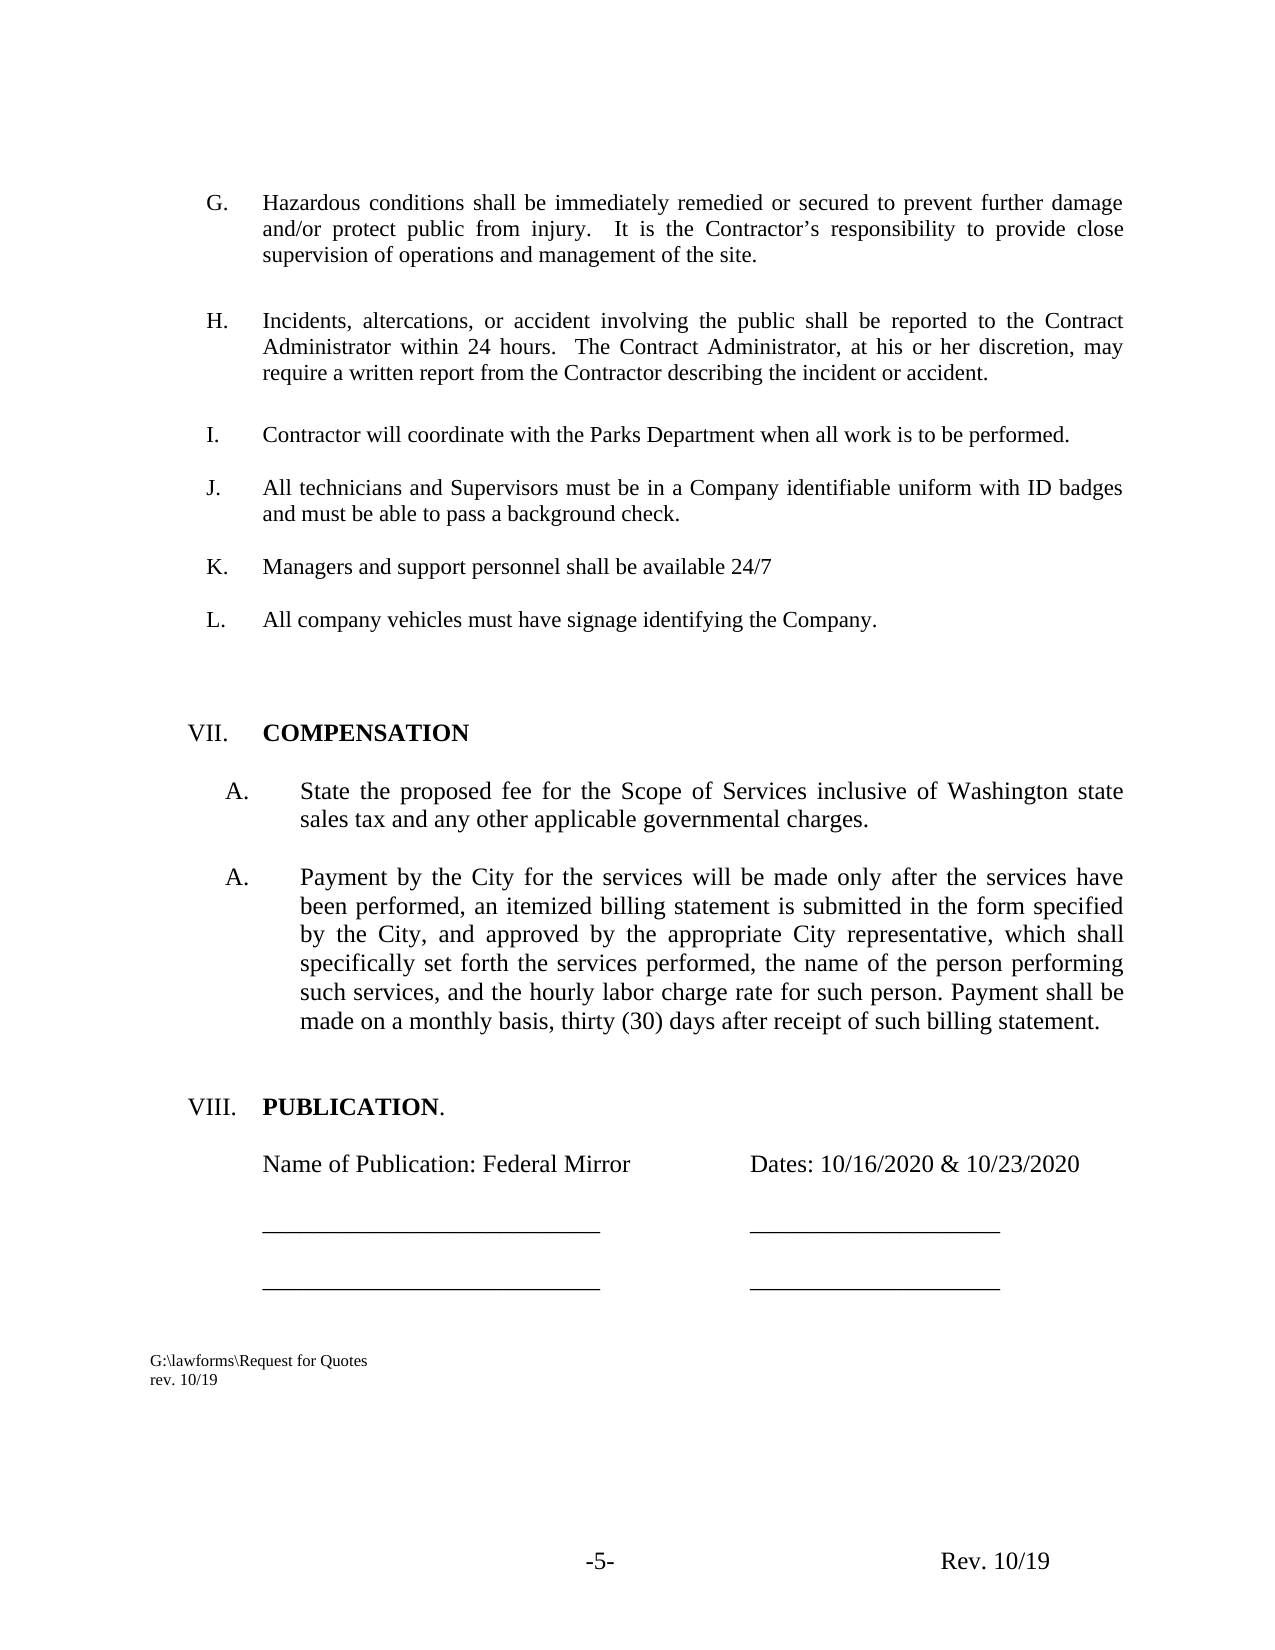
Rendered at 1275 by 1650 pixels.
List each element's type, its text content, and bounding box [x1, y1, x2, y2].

list Hazardous conditions shall be immediately remedied or secured to prevent further damage and/or protect public from injury. It is the Contractor’s responsibility to provide close supervision of operations and management of the site. [206, 189, 1125, 268]
list Contractor will coordinate with the Parks Department when all work is to be performed. [206, 421, 1125, 448]
text G:\lawforms\Request for Quotes [150, 1351, 1125, 1370]
list Incidents, altercations, or accident involving the public shall be reported to the Contract Administrator within 24 hours. The Contract Administrator, at his or her discretion, may require a written report from the Contractor describing the incident or accident. [206, 307, 1125, 386]
list PUBLICATION. [187, 1092, 1125, 1121]
list COMPENSATION [187, 718, 1125, 747]
list All technicians and Supervisors must be in a Company identifiable uniform with ID badges and must be able to pass a background check. [206, 474, 1125, 527]
text Name of Publication: Federal Mirror Dates: 10/16/2020 & 10/23/2020 [262, 1149, 1125, 1178]
list Managers and support personnel shall be available 24/7 [206, 553, 1125, 579]
text ___________________________ ____________________ [262, 1207, 1125, 1236]
text rev. 10/19 [150, 1370, 1125, 1389]
text ___________________________ ____________________ [262, 1264, 1125, 1293]
list State the proposed fee for the Scope of Services inclusive of Washington state sales tax and any other applicable governmental charges. [225, 776, 1125, 833]
list All company vehicles must have signage identifying the Company. [206, 606, 1125, 632]
list Payment by the City for the services will be made only after the services have been performed, an itemized billing statement is submitted in the form specified by the City, and approved by the appropriate City representative, which shall specifically set forth the services performed, the name of the person performing such services, and the hourly labor charge rate for such person. Payment shall be made on a monthly basis, thirty (30) days after receipt of such billing statement. [225, 862, 1125, 1034]
